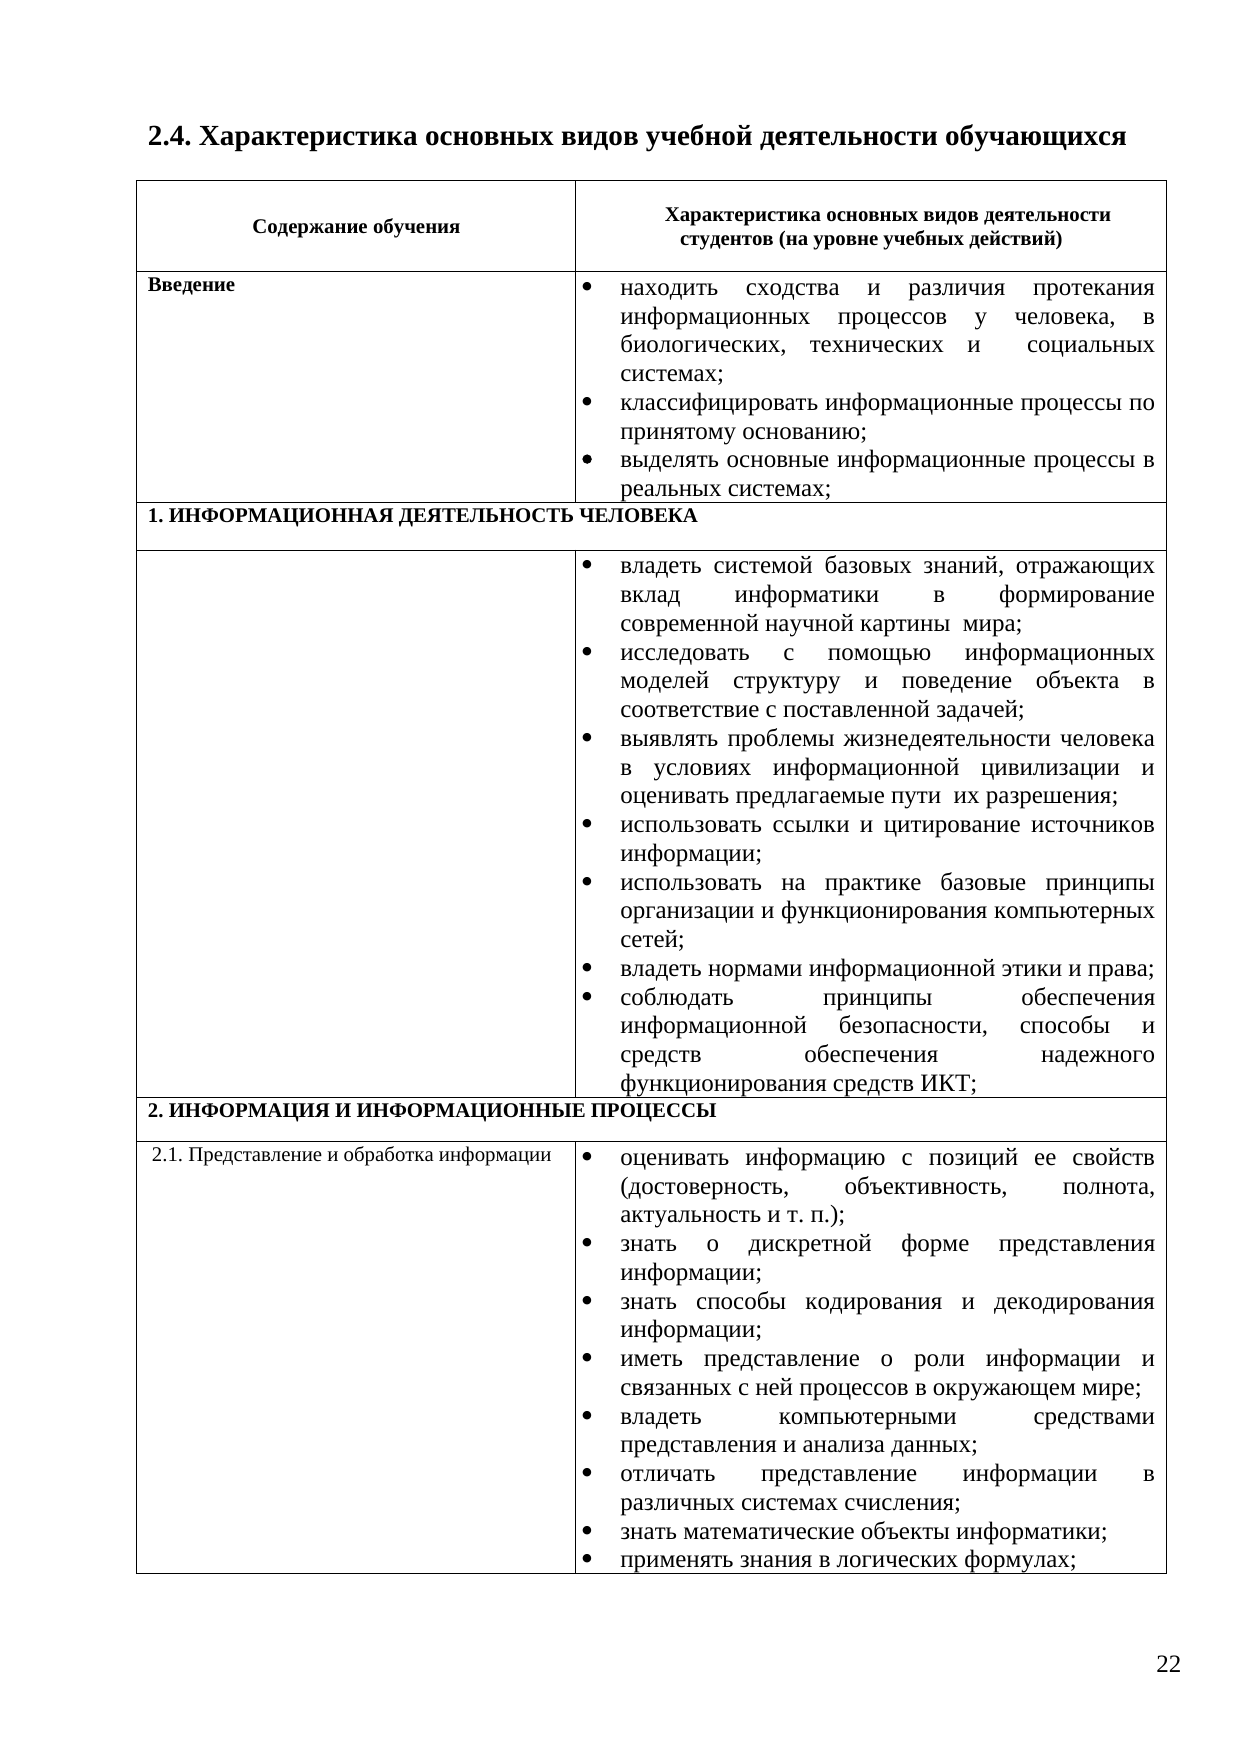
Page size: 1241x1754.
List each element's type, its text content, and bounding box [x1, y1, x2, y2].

table_cell владеть системой базовых знаний, отражающих вклад информатики в формирование современной научной картины мира; исследовать с помощью информационных моделей структуру и поведение объекта в соответствие с поставленной задачей; выявлять проблемы жизнедеятельности человека в условиях информационной цивилизации и оценивать предлагаемые пути их разрешения; использовать ссылки и цитирование источников информации; использовать на практике базовые принципы организации и функционирования компьютерных сетей; владеть нормами информационной этики и права; соблюдать принципы обеспечения информационной безопасности, способы и средств обеспечения надежного функционирования средств ИКТ; [576, 551, 1166, 1097]
table_header Характеристика основных видов деятельности студентов (на уровне учебных действий) [576, 181, 1166, 271]
table_header Содержание обучения [137, 181, 575, 271]
table_cell оценивать информацию с позиций ее свойств (достоверность, объективность, полнота, актуальность и т. п.); знать о дискретной форме представления информации; знать способы кодирования и декодирования информации; иметь представление о роли информации и связанных с ней процессов в окружающем мире; владеть компьютерными средствами представления и анализа данных; отличать представление информации в различных системах счисления; знать математические объекты информатики; применять знания в логических формулах; [576, 1142, 1166, 1573]
table_cell находить сходства и различия протекания информационных процессов у человека, в биологических, технических и социальных системах; классифицировать информационные процессы по принятому основанию; выделять основные информационные процессы в реальных системах; [576, 272, 1166, 502]
text 2.4. Характеристика основных видов учебной деятельности обучающихся [148, 118, 1181, 152]
table_cell 2. ИНФОРМАЦИЯ И ИНФОРМАЦИОННЫЕ ПРОЦЕССЫ [137, 1098, 1166, 1141]
table_cell [137, 551, 575, 1097]
table_cell Введение [137, 272, 575, 502]
table_cell 1. ИНФОРМАЦИОННАЯ ДЕЯТЕЛЬНОСТЬ ЧЕЛОВЕКА [137, 503, 1166, 549]
table_cell 2.1. Представление и обработка информации [137, 1142, 575, 1573]
